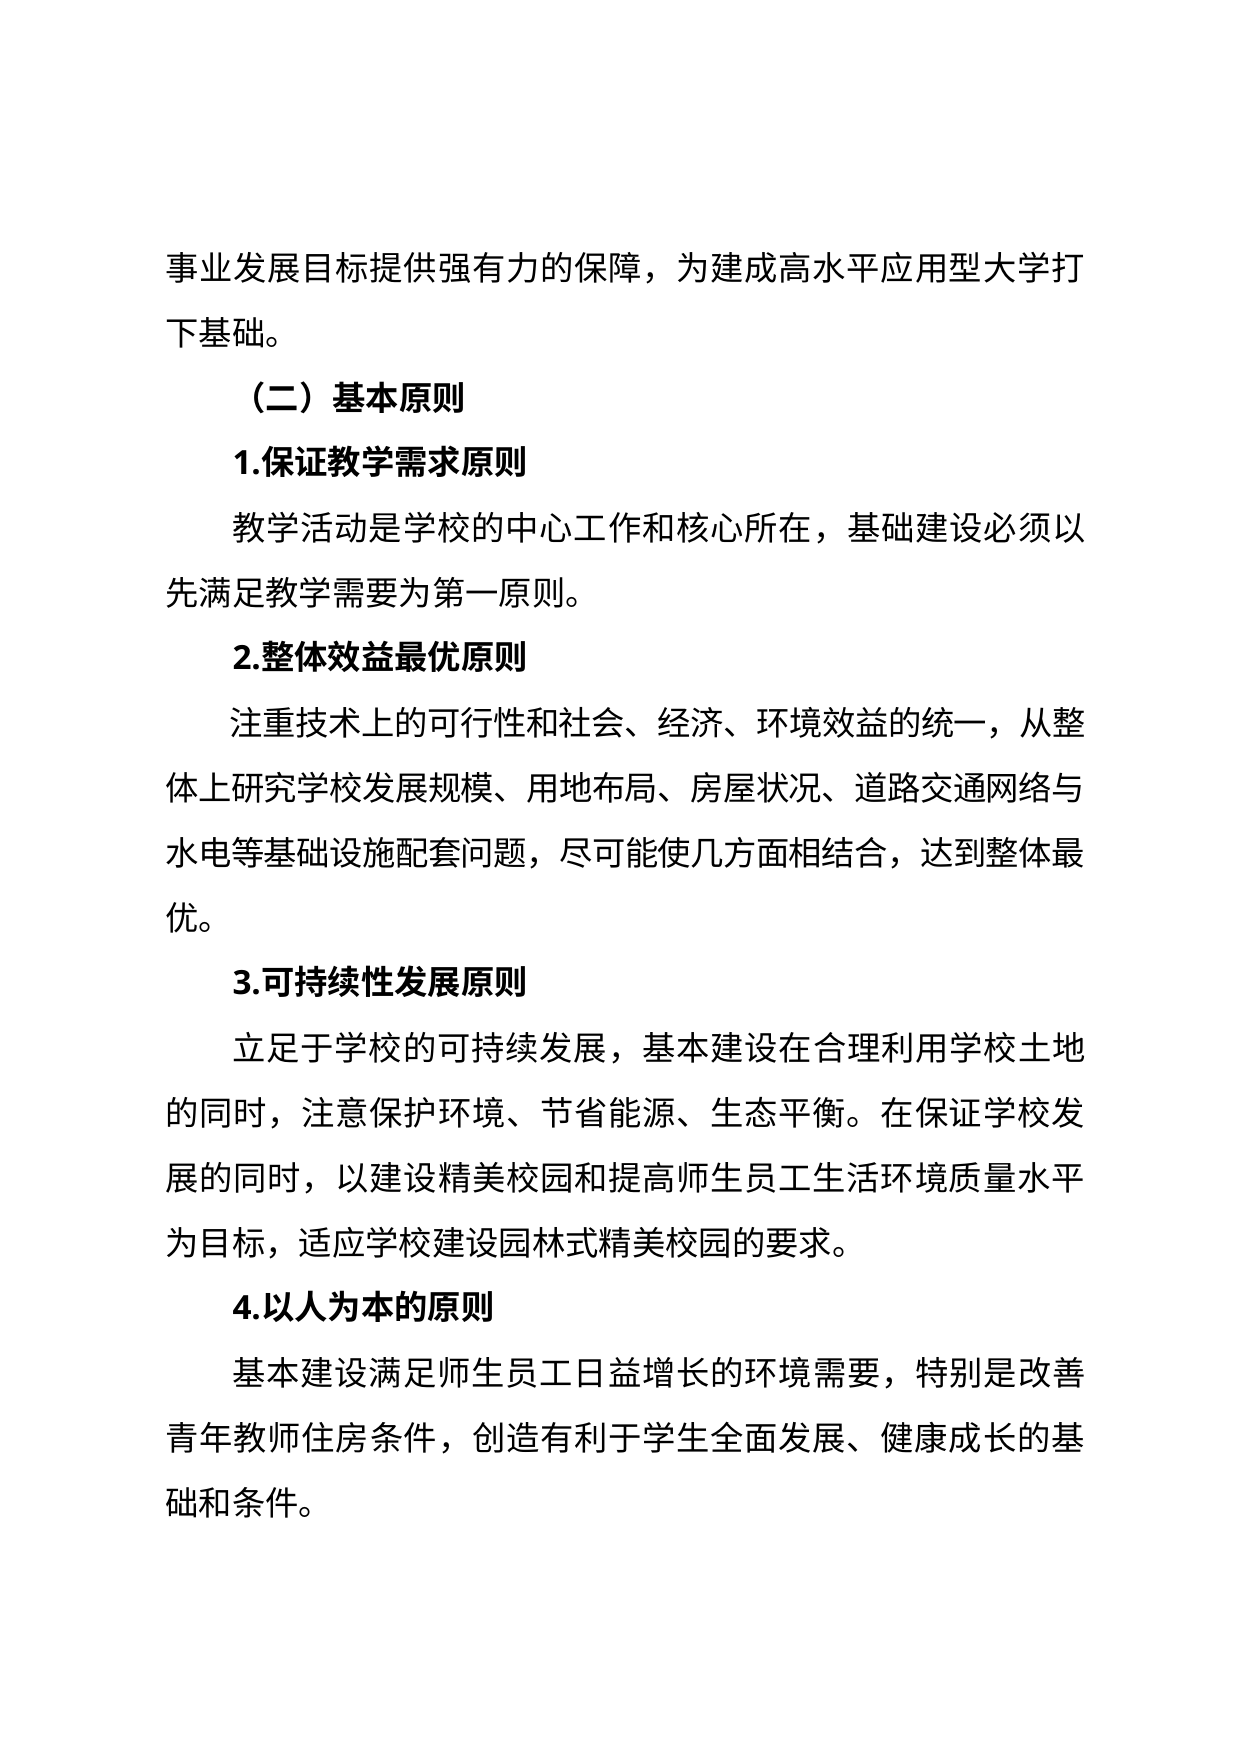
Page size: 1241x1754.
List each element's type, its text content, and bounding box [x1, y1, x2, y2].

text （二）基本原则 [165, 363, 1087, 428]
text 3.可持续性发展原则 [165, 948, 1087, 1013]
text 基本建设满足师生员工日益增长的环境需要，特别是改善青年教师住房条件，创造有利于学生全面发展、健康成长的基础和条件。 [165, 1338, 1087, 1533]
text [165, 233, 1087, 363]
text 4.以人为本的原则 [165, 1273, 1087, 1338]
text 1.保证教学需求原则 [165, 428, 1087, 493]
text 教学活动是学校的中心工作和核心所在，基础建设必须以先满足教学需要为第一原则。 [165, 493, 1087, 623]
text 2.整体效益最优原则 [165, 623, 1087, 688]
text 立足于学校的可持续发展，基本建设在合理利用学校土地的同时，注意保护环境、节省能源、生态平衡。在保证学校发展的同时，以建设精美校园和提高师生员工生活环境质量水平为目标，适应学校建设园林式精美校园的要求。 [165, 1013, 1087, 1273]
text 注重技术上的可行性和社会、经济、环境效益的统一，从整体上研究学校发展规模、用地布局、房屋状况、道路交通网络与水电等基础设施配套问题，尽可能使几方面相结合，达到整体最优。 [165, 688, 1087, 948]
